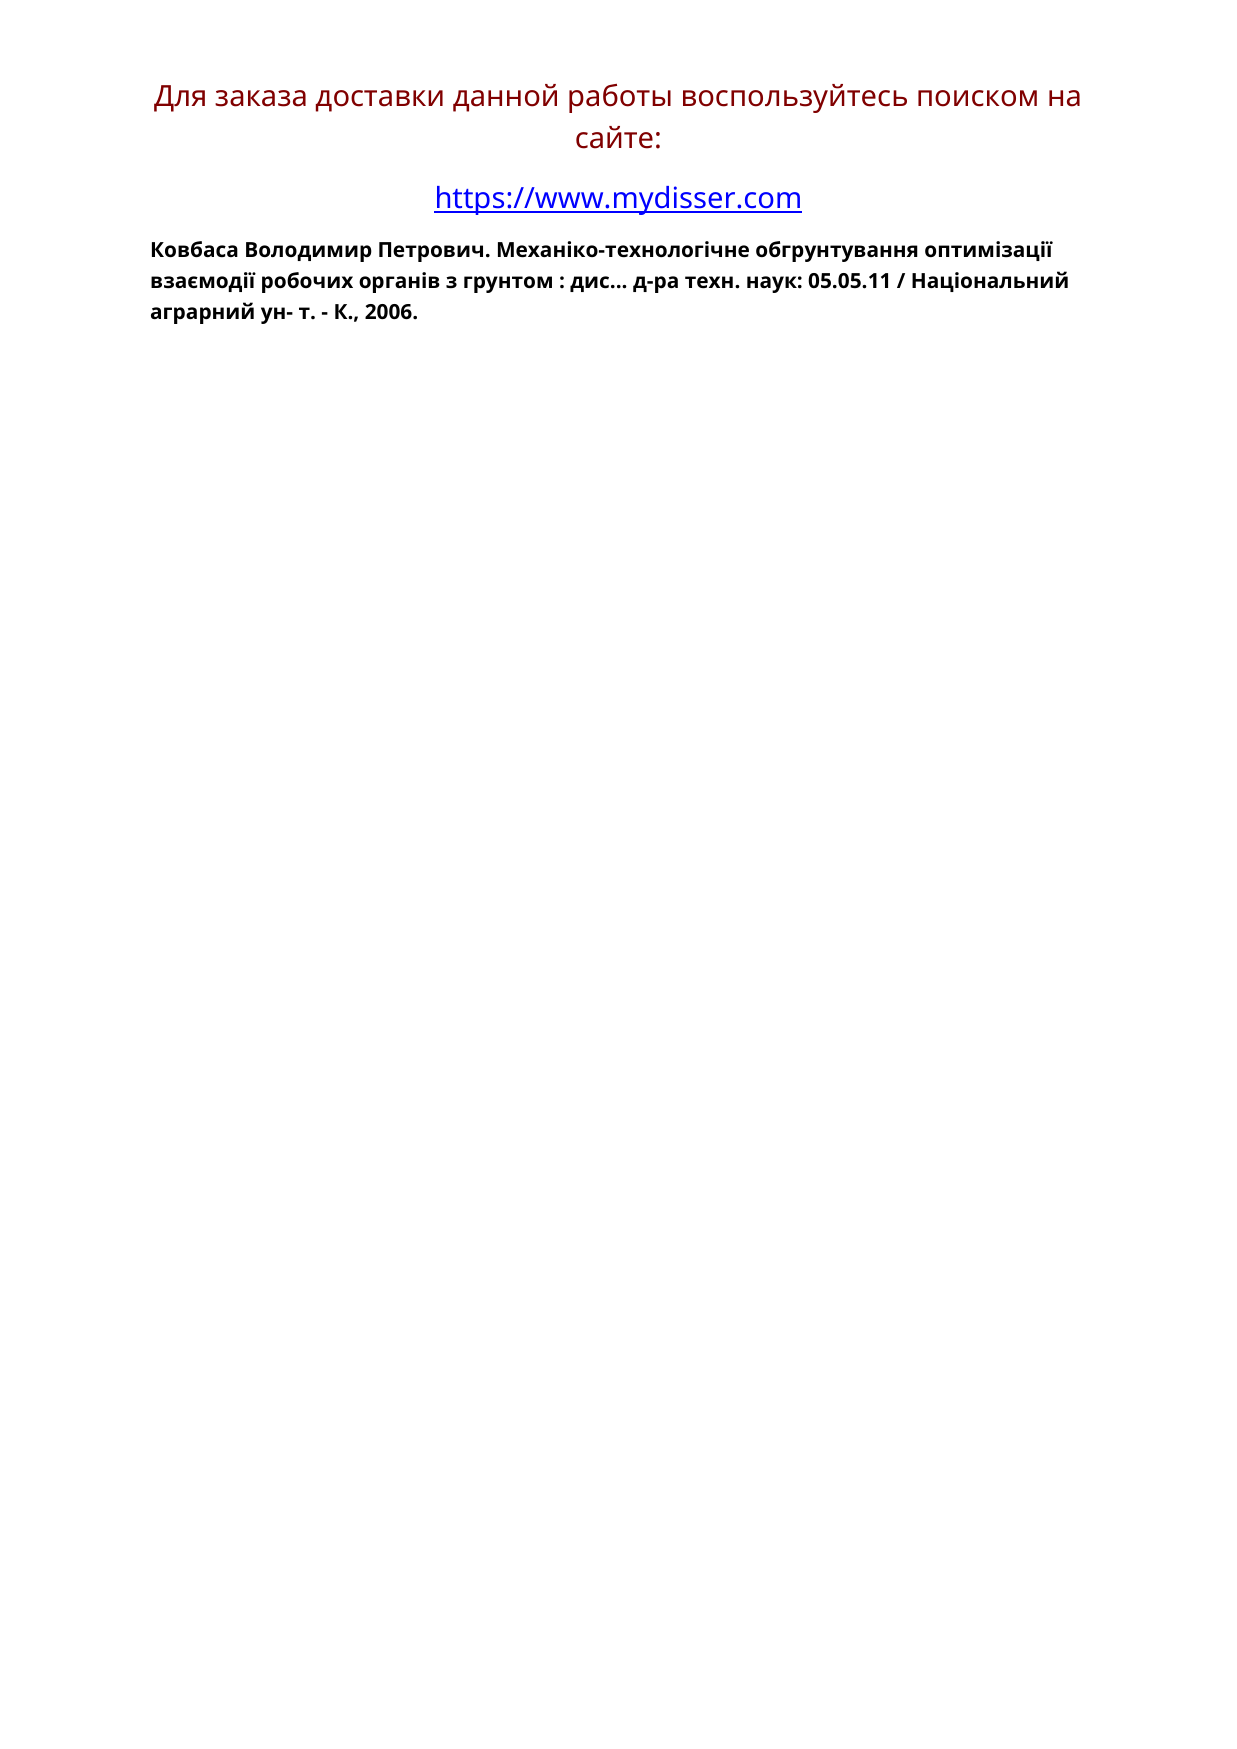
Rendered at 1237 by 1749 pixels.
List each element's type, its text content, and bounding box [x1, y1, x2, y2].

text Ковбаса Володимир Петрович. Механіко-технологічне обгрунтування оптимізації взаємодії робочих органів з грунтом : дис... д-ра техн. наук: 05.05.11 / Національний аграрний ун- т. - К., 2006. [150, 236, 1086, 325]
